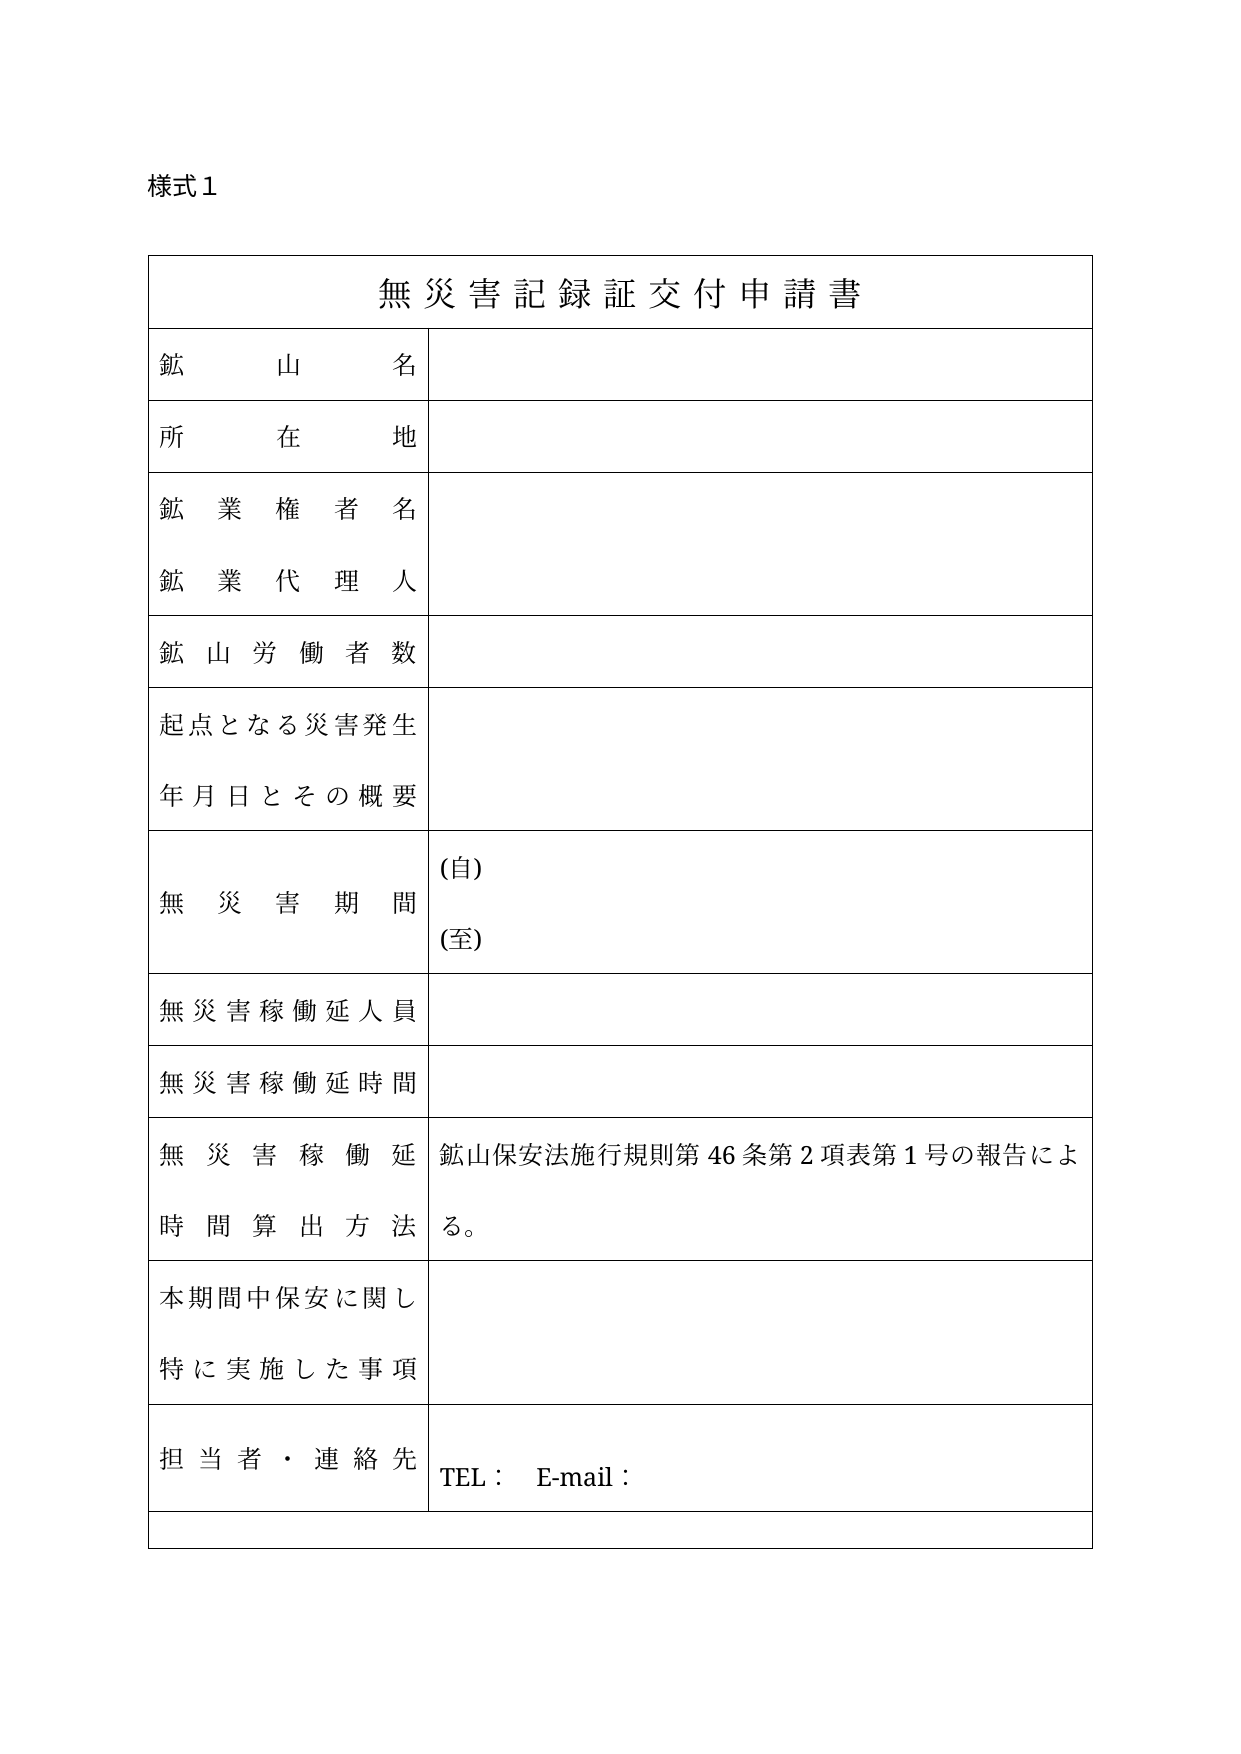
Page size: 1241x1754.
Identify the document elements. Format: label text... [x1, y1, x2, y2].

table_cell [429, 616, 1092, 687]
table_cell 無災害稼働延人員 [149, 974, 428, 1045]
table_cell 担当者・連絡先 [149, 1405, 428, 1511]
table_cell 本期間中保安に関し 特に実施した事項 [149, 1261, 428, 1403]
table_cell 無災害稼働延 時間算出方法 [149, 1118, 428, 1260]
table_cell [429, 1046, 1092, 1117]
table_cell 鉱山保安法施行規則第46条第2項表第1号の報告による。 [429, 1118, 1092, 1260]
table_cell [429, 688, 1092, 830]
table_cell (自) (至) [429, 831, 1092, 973]
table_cell [429, 974, 1092, 1045]
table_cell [149, 1512, 1092, 1548]
table_cell TEL： E-mail： [429, 1405, 1092, 1511]
table_header 無災害記録証交付申請書 [149, 256, 1092, 327]
text 様式１ [148, 149, 1092, 220]
table_cell 鉱業権者名 鉱業代理人 [149, 473, 428, 615]
table_cell [429, 401, 1092, 472]
table_cell [429, 329, 1092, 399]
table_cell 無災害稼働延時間 [149, 1046, 428, 1117]
table_cell [429, 1261, 1092, 1403]
table_cell 鉱山労働者数 [149, 616, 428, 687]
table_cell 所在地 [149, 401, 428, 472]
table_cell [429, 473, 1092, 615]
table_cell 無災害期間 [149, 831, 428, 973]
table_cell 起点となる災害発生 年月日とその概要 [149, 688, 428, 830]
table_cell 鉱山名 [149, 329, 428, 399]
